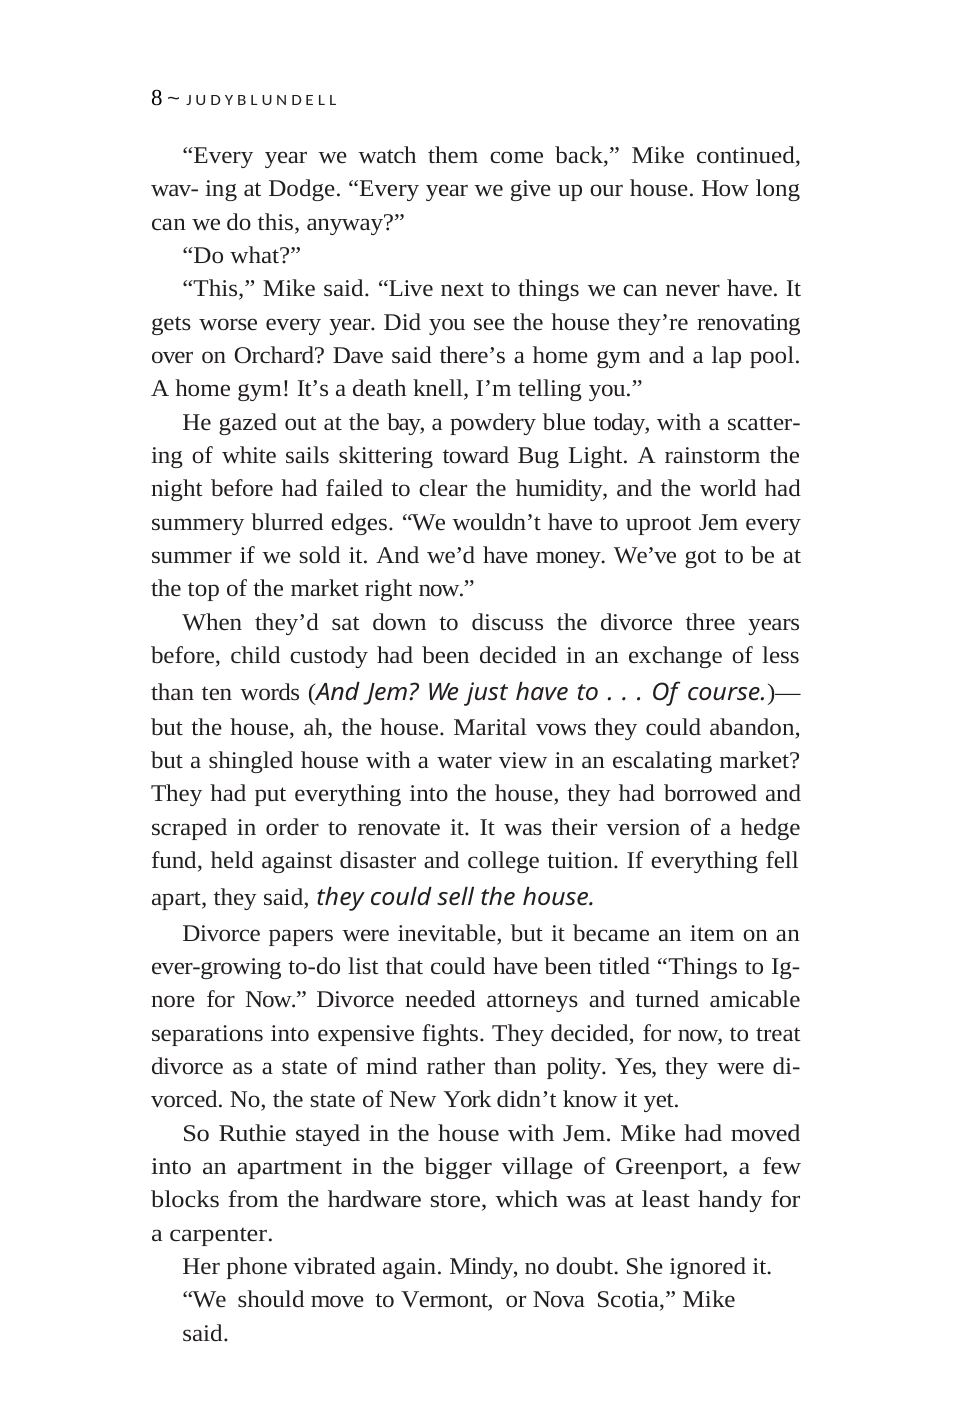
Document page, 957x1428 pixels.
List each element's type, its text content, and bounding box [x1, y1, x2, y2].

text So Ruthie stayed in the house with Jem. Mike had moved into an apartment in the bigger village of Greenport, a few blocks from the hardware store, which was at least handy for a carpenter. [151, 1119, 801, 1246]
text “Do what?” [182, 241, 825, 269]
text He gazed out at the bay, a powdery blue today, with a scatter- ing of white sails skittering toward Bug Light. A rainstorm the night before had failed to clear the humidity, and the world had summery blurred edges. “We wouldn’t have to uproot Jem every summer if we sold it. And we’d have money. We’ve got to be at the top of the market right now.” [151, 408, 801, 602]
text “Every year we watch them come back,” Mike continued, wav- ing at Dodge. “Every year we give up our house. How long can we do this, anyway?” [151, 141, 801, 235]
text When they’d sat down to discuss the divorce three years before, child custody had been decided in an exchange of less than ten words (And Jem? We just have to . . . Of course.)—but the house, ah, the house. Marital vows they could abandon, but a shingled house with a water view in an escalating market? They had put everything into the house, they had borrowed and scraped in order to renovate it. It was their version of a hedge fund, held against disaster and college tuition. If everything fell apart, they said, they could sell the house. [151, 608, 801, 912]
text Her phone vibrated again. Mindy, no doubt. She ignored it. “We should move to Vermont, or Nova Scotia,” Mike said. [182, 1252, 801, 1346]
text Divorce papers were inevitable, but it became an item on an ever-growing to-do list that could have been titled “Things to Ig- nore for Now.” Divorce needed attorneys and turned amicable separations into expensive fights. They decided, for now, to treat divorce as a state of mind rather than polity. Yes, they were di- vorced. No, the state of New York didn’t know it yet. [151, 919, 801, 1113]
text “This,” Mike said. “Live next to things we can never have. It gets worse every year. Did you see the house they’re renovating over on Orchard? Dave said there’s a home gym and a lap pool. A home gym! It’s a death knell, I’m telling you.” [151, 274, 801, 402]
